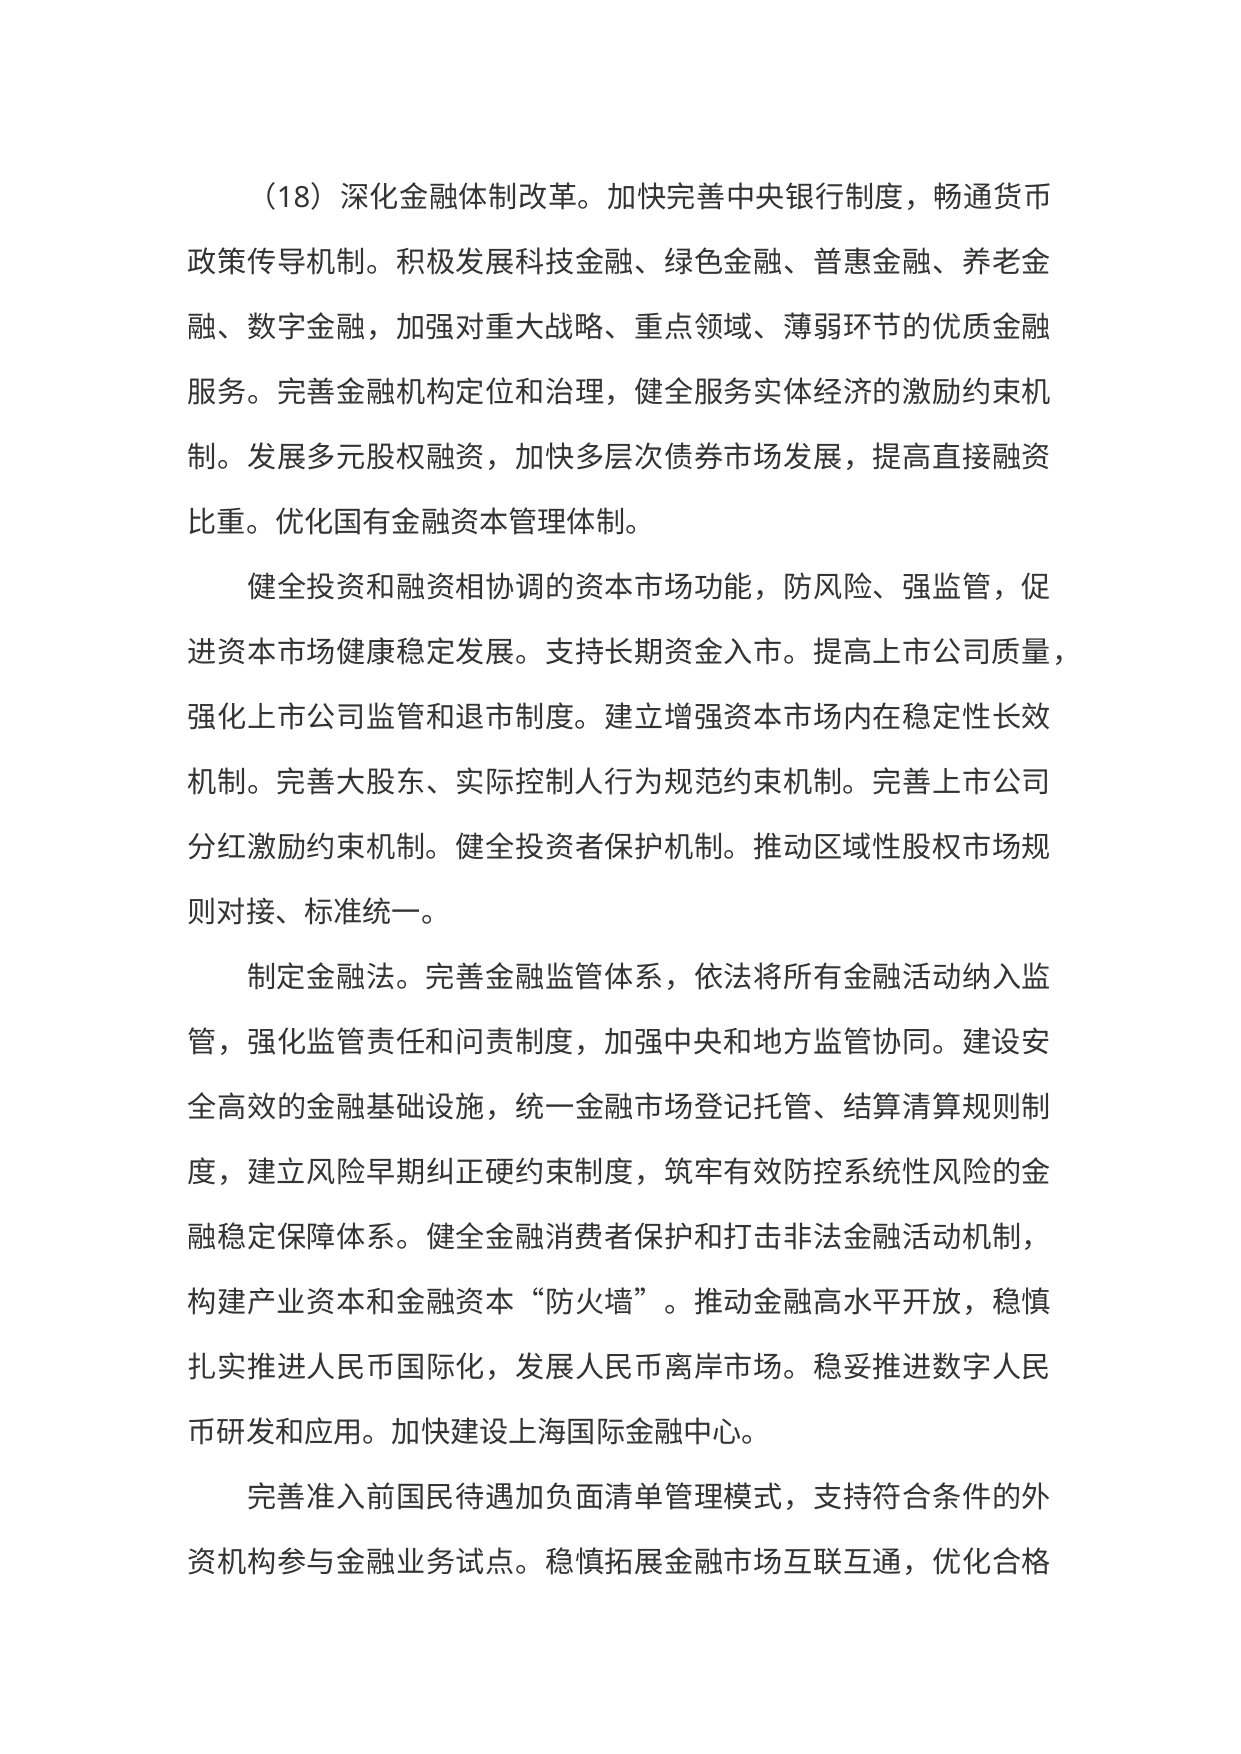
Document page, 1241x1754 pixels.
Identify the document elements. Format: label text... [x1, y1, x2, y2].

text 制定金融法。完善金融监管体系，依法将所有金融活动纳入监管，强化监管责任和问责制度，加强中央和地方监管协同。建设安全高效的金融基础设施，统一金融市场登记托管、结算清算规则制度，建立风险早期纠正硬约束制度，筑牢有效防控系统性风险的金融稳定保障体系。健全金融消费者保护和打击非法金融活动机制，构建产业资本和金融资本“防火墙”。推动金融高水平开放，稳慎扎实推进人民币国际化，发展人民币离岸市场。稳妥推进数字人民币研发和应用。加快建设上海国际金融中心。 [187, 942, 1053, 1462]
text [187, 1462, 1053, 1592]
text 健全投资和融资相协调的资本市场功能，防风险、强监管，促进资本市场健康稳定发展。支持长期资金入市。提高上市公司质量，强化上市公司监管和退市制度。建立增强资本市场内在稳定性长效机制。完善大股东、实际控制人行为规范约束机制。完善上市公司分红激励约束机制。健全投资者保护机制。推动区域性股权市场规则对接、标准统一。 [187, 552, 1053, 942]
text （18）深化金融体制改革。加快完善中央银行制度，畅通货币政策传导机制。积极发展科技金融、绿色金融、普惠金融、养老金融、数字金融，加强对重大战略、重点领域、薄弱环节的优质金融服务。完善金融机构定位和治理，健全服务实体经济的激励约束机制。发展多元股权融资，加快多层次债券市场发展，提高直接融资比重。优化国有金融资本管理体制。 [187, 162, 1053, 552]
